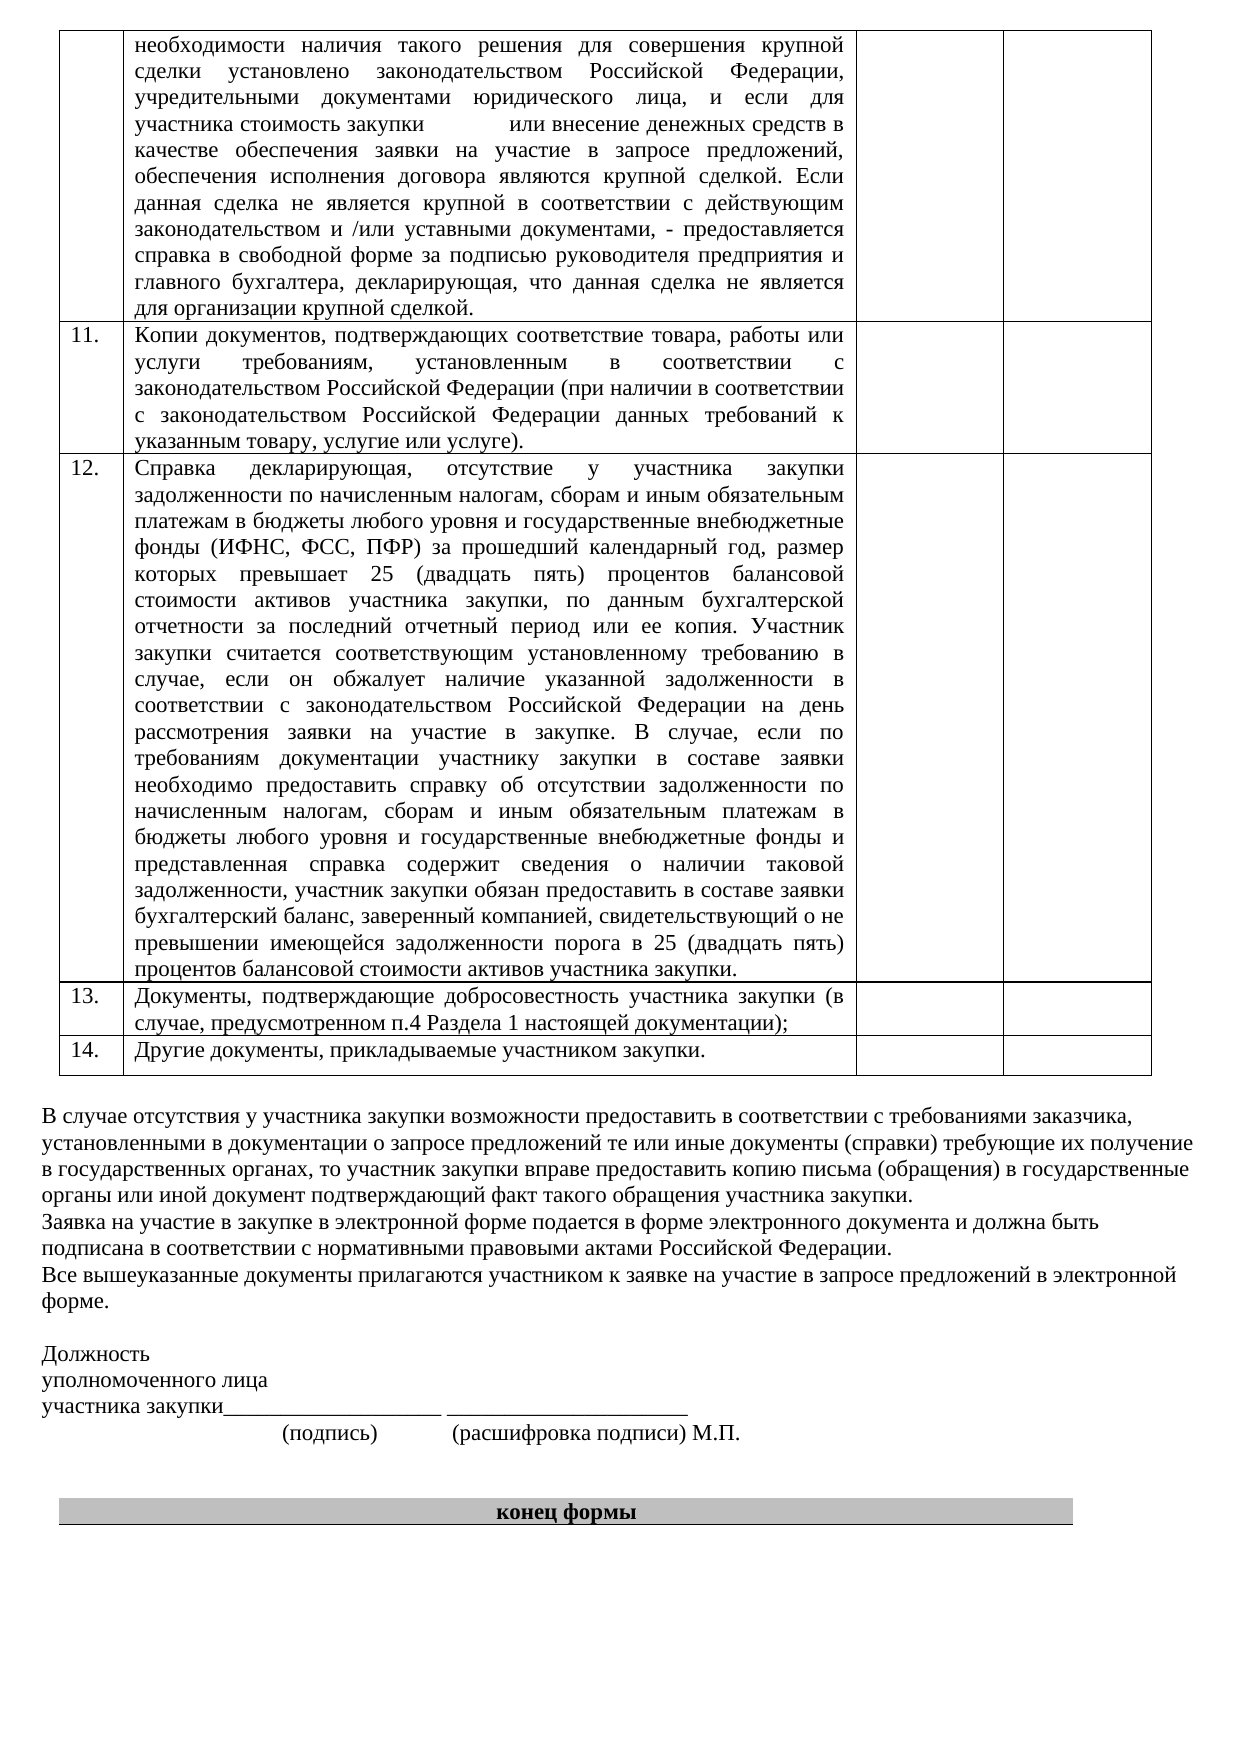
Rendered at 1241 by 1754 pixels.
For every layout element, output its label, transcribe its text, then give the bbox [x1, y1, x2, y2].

text (подпись) (расшифровка подписи) М.П. [41, 1419, 1196, 1445]
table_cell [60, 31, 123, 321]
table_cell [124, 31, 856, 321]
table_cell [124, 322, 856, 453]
text участника закупки___________________ _____________________ [41, 1392, 1196, 1419]
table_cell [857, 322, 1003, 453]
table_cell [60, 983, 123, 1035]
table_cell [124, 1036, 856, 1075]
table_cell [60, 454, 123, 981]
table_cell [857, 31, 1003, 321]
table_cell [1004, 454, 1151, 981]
text уполномоченного лица [41, 1366, 1196, 1392]
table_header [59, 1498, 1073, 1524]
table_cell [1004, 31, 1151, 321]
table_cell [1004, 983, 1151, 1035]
text В случае отсутствия у участника закупки возможности предоставить в соответствии с требованиями заказчика, установленными в документации о запросе предложений те или иные документы (справки) требующие их получение в государственных органах, то участник закупки вправе предоставить копию письма (обращения) в государственные органы или иной документ подтверждающий факт такого обращения участника закупки. [41, 1102, 1196, 1208]
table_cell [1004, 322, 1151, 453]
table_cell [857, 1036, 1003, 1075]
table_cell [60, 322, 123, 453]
text Заявка на участие в закупке в электронной форме подается в форме электронного документа и должна быть подписана в соответствии с нормативными правовыми актами Российской Федерации. [41, 1208, 1196, 1261]
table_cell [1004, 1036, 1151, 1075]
text Все вышеуказанные документы прилагаются участником к заявке на участие в запросе предложений в электронной форме. [41, 1261, 1196, 1313]
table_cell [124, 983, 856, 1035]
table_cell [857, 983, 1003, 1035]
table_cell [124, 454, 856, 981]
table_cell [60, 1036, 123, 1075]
text Должность [41, 1340, 1196, 1366]
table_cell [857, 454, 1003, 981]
